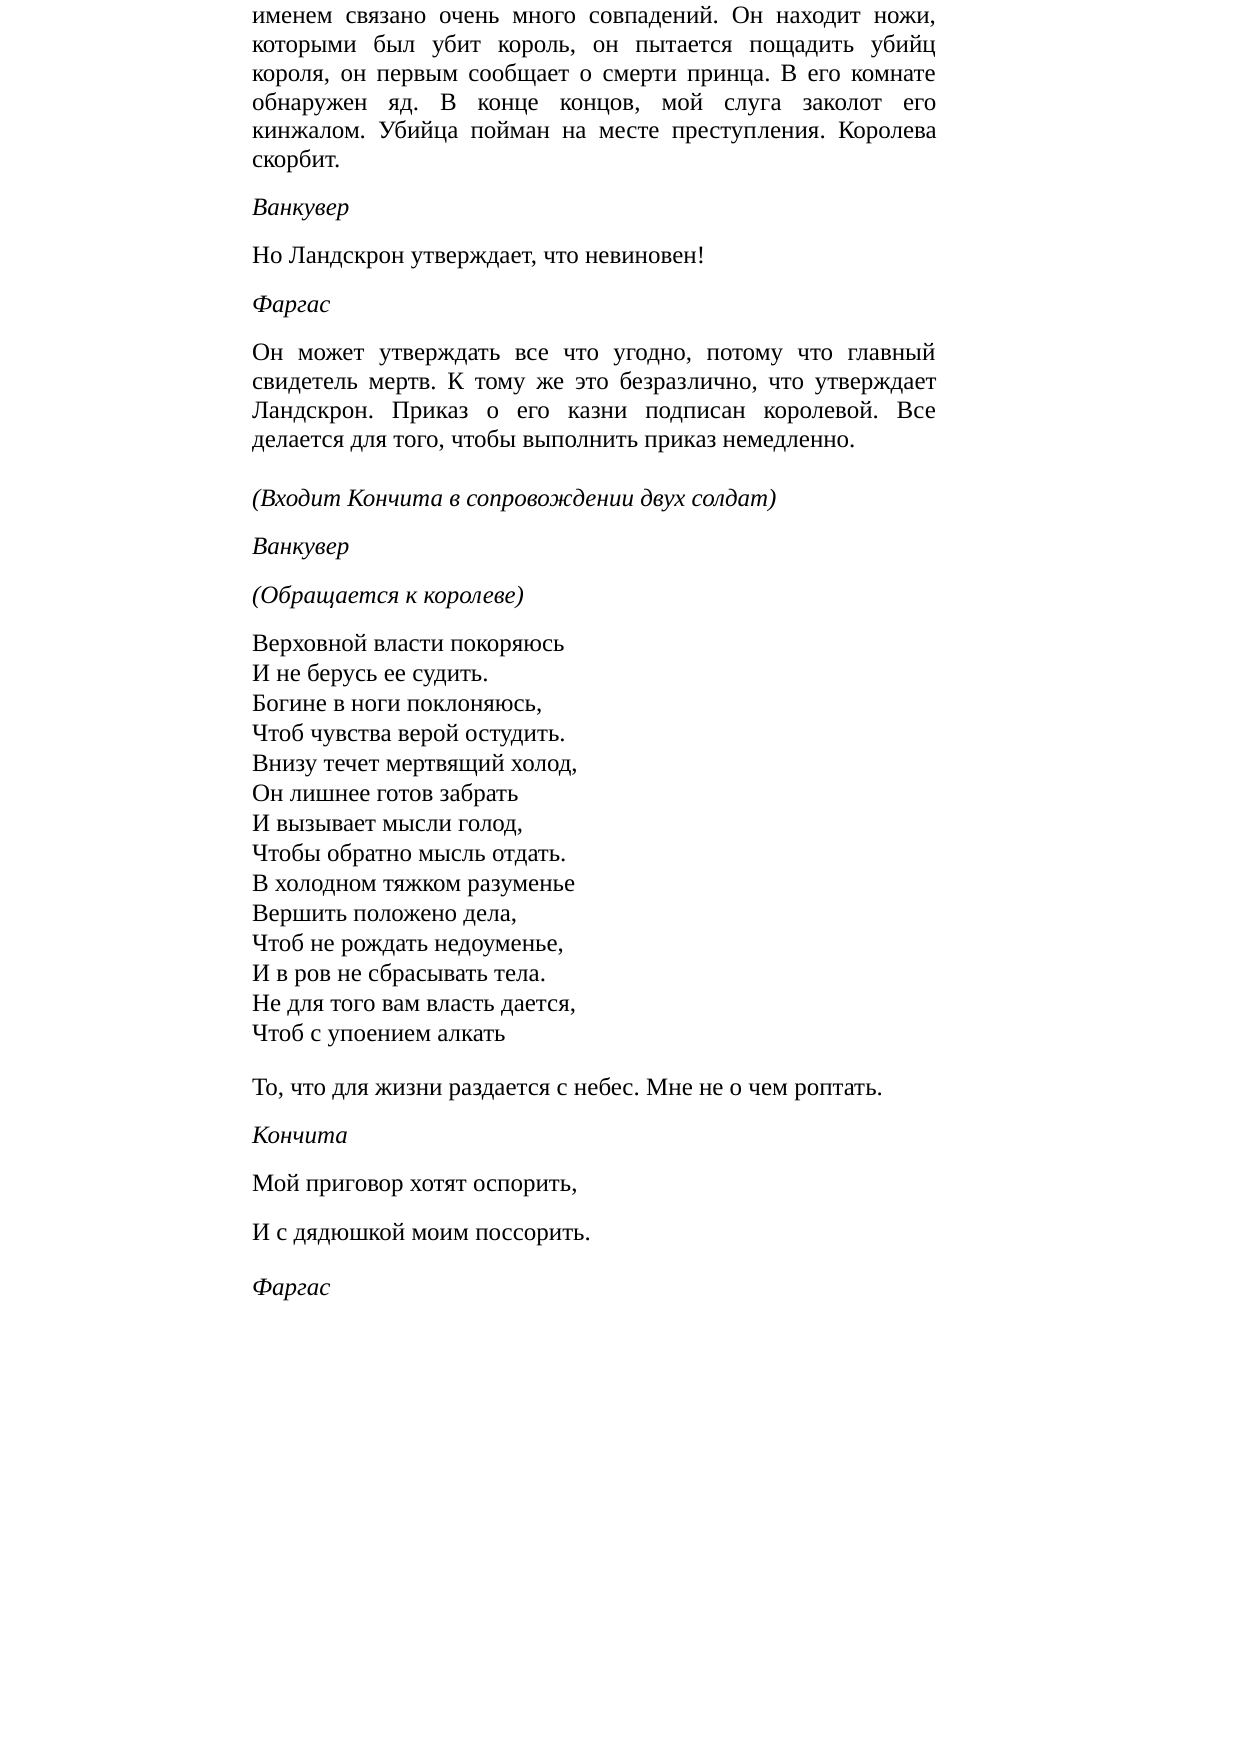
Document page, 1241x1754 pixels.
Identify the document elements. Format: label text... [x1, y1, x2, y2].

text И вызывает мысли голод, [252, 808, 937, 838]
text Чтобы обратно мысль отдать. [252, 838, 937, 868]
text И с дядюшкой моим поссорить. [252, 1196, 937, 1251]
text Он может утверждать все что угодно, потому что главный свидетель мертв. К тому же это безразлично, что утверждает Ландскрон. Приказ о его казни подписан королевой. Все делается для того, чтобы выполнить приказ немедленно. [252, 337, 937, 453]
text (Обращается к королеве) [252, 585, 937, 609]
text Ванкувер [252, 197, 937, 221]
text Кончита [252, 1125, 937, 1149]
text Мой приговор хотят оспорить, [252, 1172, 937, 1196]
text Чтоб чувства верой остудить. [252, 718, 937, 748]
text Не для того вам власть дается, [252, 988, 937, 1018]
text Он лишнее готов забрать [252, 778, 937, 808]
text Внизу течет мертвящий холод, [252, 748, 937, 778]
text Ванкувер [252, 536, 937, 559]
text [252, 0, 937, 174]
text Богине в ноги поклоняюсь, [252, 688, 937, 718]
text То, что для жизни раздается с небес. Мне не о чем роптать. [252, 1071, 937, 1101]
text Фаргас [252, 293, 937, 317]
text В холодном тяжком разуменье [252, 868, 937, 898]
text Верховной власти покоряюсь [252, 628, 937, 658]
text И в ров не сбрасывать тела. [252, 958, 937, 988]
text Чтоб не рождать недоуменье, [252, 928, 937, 958]
text Но Ландскрон утверждает, что невиновен! [252, 245, 937, 269]
text Фаргас [252, 1251, 937, 1306]
text (Входит Кончита в сопровождении двух солдат) [252, 482, 937, 512]
text И не берусь ее судить. [252, 658, 937, 688]
text Чтоб с упоением алкать [252, 1018, 937, 1048]
text Вершить положено дела, [252, 898, 937, 928]
